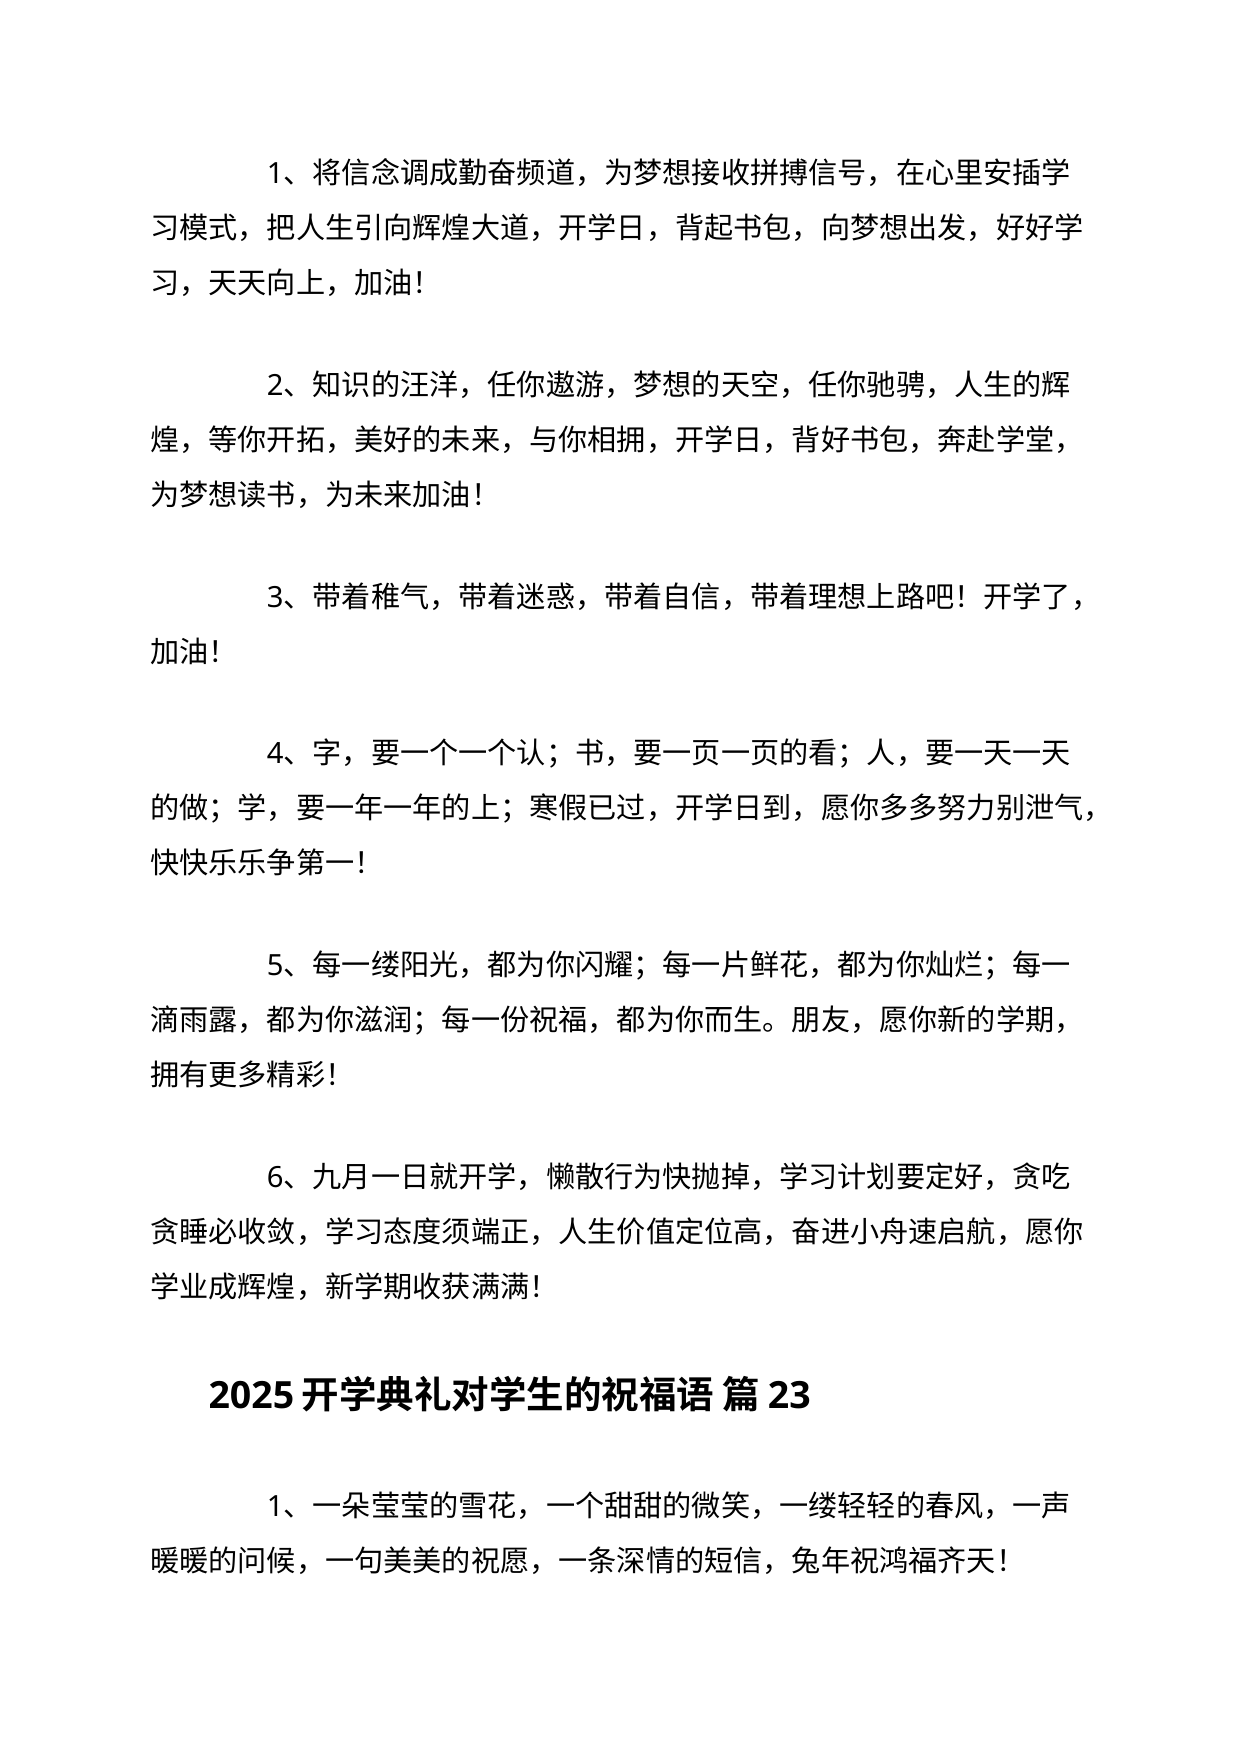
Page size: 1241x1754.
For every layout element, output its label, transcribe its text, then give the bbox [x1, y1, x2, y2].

text 1、一朵莹莹的雪花，一个甜甜的微笑，一缕轻轻的春风，一声暖暖的问候，一句美美的祝愿，一条深情的短信，兔年祝鸿福齐天！ [150, 1483, 1090, 1580]
text 6、九月一日就开学，懒散行为快抛掉，学习计划要定好，贪吃贪睡必收敛，学习态度须端正，人生价值定位高，奋进小舟速启航，愿你学业成辉煌，新学期收获满满！ [150, 1153, 1090, 1306]
text 2025开学典礼对学生的祝福语 篇23 [150, 1365, 1090, 1419]
text 2、知识的汪洋，任你遨游，梦想的天空，任你驰骋，人生的辉煌，等你开拓，美好的未来，与你相拥，开学日，背好书包，奔赴学堂，为梦想读书，为未来加油！ [150, 362, 1090, 514]
text 5、每一缕阳光，都为你闪耀；每一片鲜花，都为你灿烂；每一滴雨露，都为你滋润；每一份祝福，都为你而生。朋友，愿你新的学期，拥有更多精彩！ [150, 942, 1090, 1094]
text 1、将信念调成勤奋频道，为梦想接收拼搏信号，在心里安插学习模式，把人生引向辉煌大道，开学日，背起书包，向梦想出发，好好学习，天天向上，加油！ [150, 150, 1090, 302]
text 3、带着稚气，带着迷惑，带着自信，带着理想上路吧！开学了，加油！ [150, 573, 1090, 671]
text 4、字，要一个一个认；书，要一页一页的看；人，要一天一天的做；学，要一年一年的上；寒假已过，开学日到，愿你多多努力别泄气，快快乐乐争第一！ [150, 730, 1090, 882]
